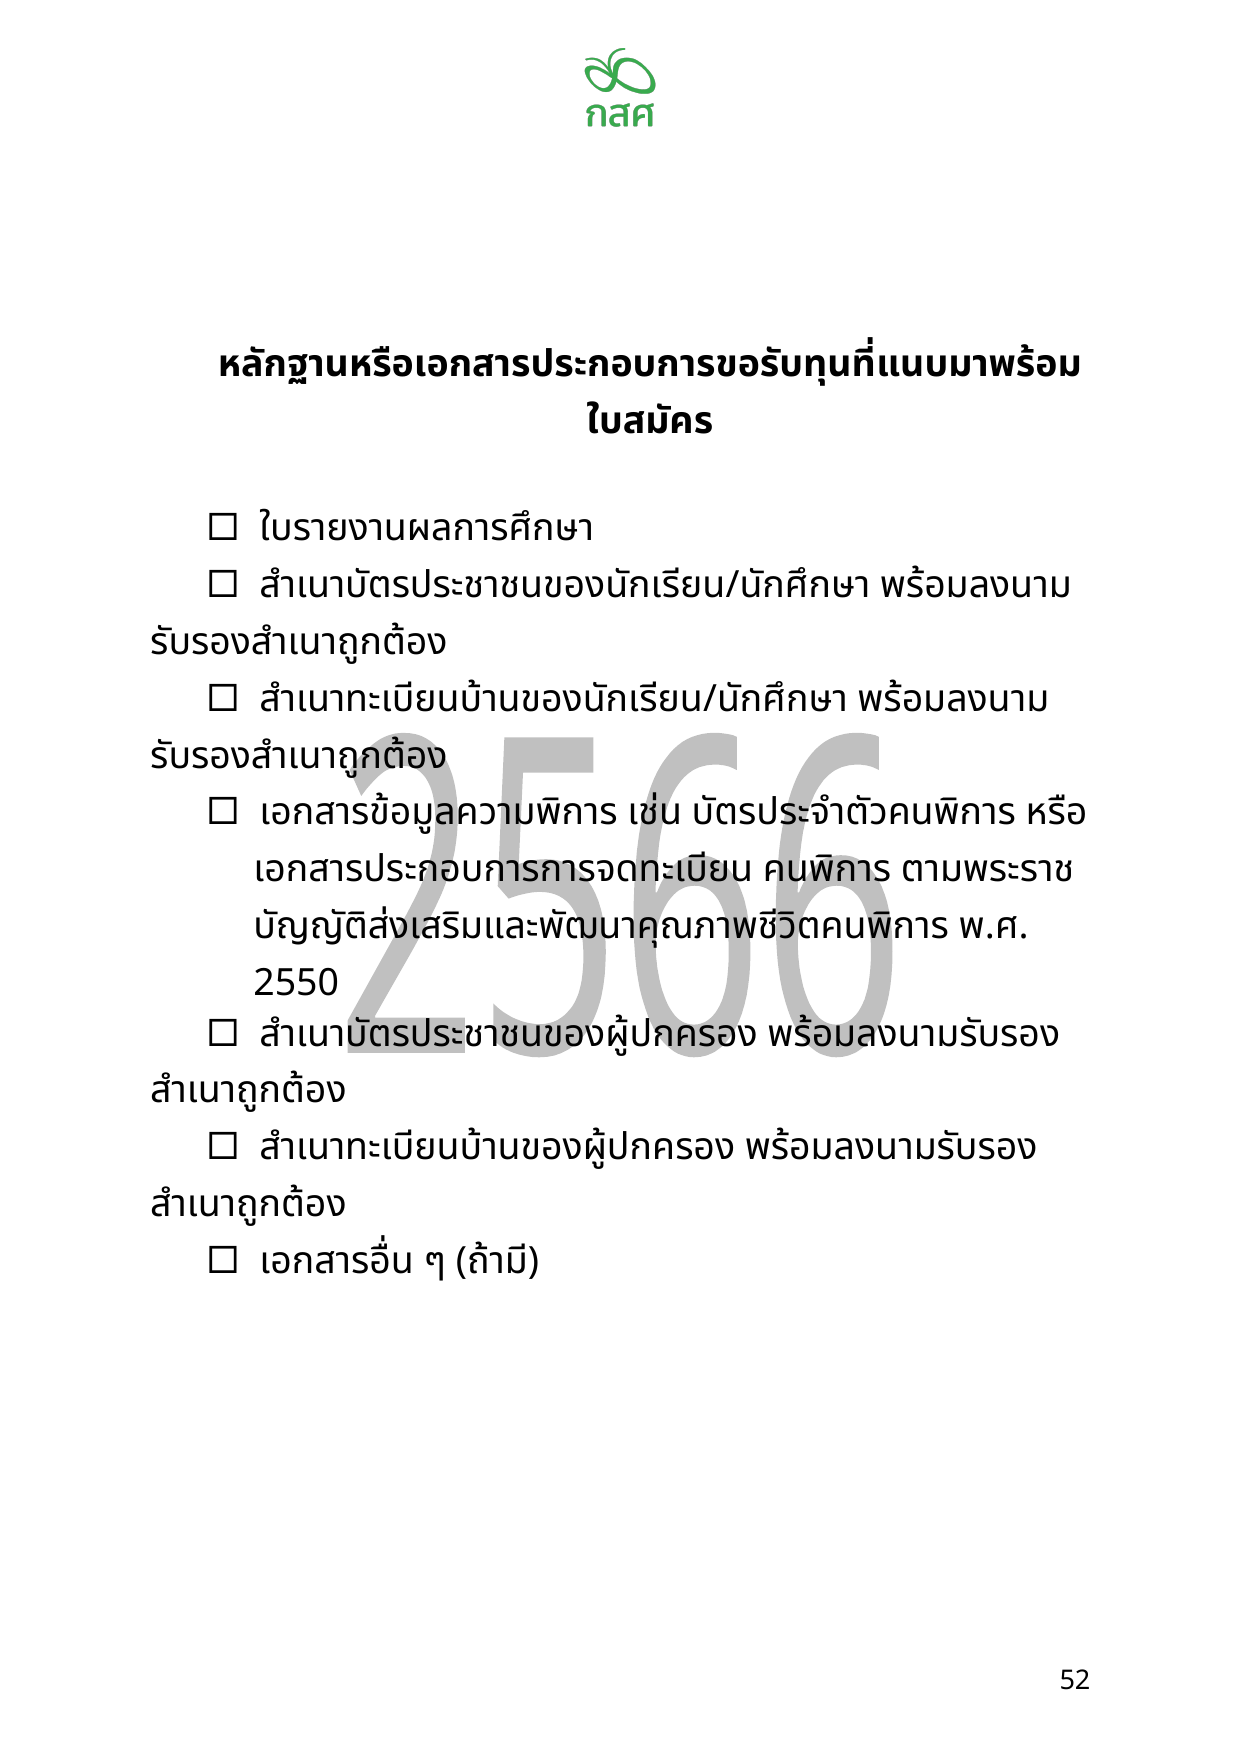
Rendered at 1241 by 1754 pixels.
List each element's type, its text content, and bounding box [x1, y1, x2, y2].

text สำเนาบัตรประชาชนของนักเรียน/นักศึกษา พร้อมลงนามรับรองสำเนาถูกต้อง [150, 558, 1090, 671]
text เอกสารข้อมูลความพิการ เช่น บัตรประจำตัวคนพิการ หรือเอกสารประกอบการการจดทะเบียน คนพิการ ตามพระราชบัญญัติส่งเสริมและพัฒนาคุณภาพชีวิตคนพิการ พ.ศ. 2550 [206, 785, 1090, 1006]
text เอกสารอื่น ๆ (ถ้ามี) [150, 1233, 1090, 1290]
text สำเนาทะเบียนบ้านของนักเรียน/นักศึกษา พร้อมลงนามรับรองสำเนาถูกต้อง [150, 671, 1090, 785]
text ใบรายงานผลการศึกษา [150, 501, 1090, 558]
text สำเนาบัตรประชาชนของผู้ปกครอง พร้อมลงนามรับรองสำเนาถูกต้อง [150, 1006, 1090, 1119]
text สำเนาทะเบียนบ้านของผู้ปกครอง พร้อมลงนามรับรองสำเนาถูกต้อง [150, 1119, 1090, 1233]
text หลักฐานหรือเอกสารประกอบการขอรับทุนที่แนบมาพร้อมใบสมัคร [209, 337, 1090, 450]
picture [556, 30, 684, 155]
